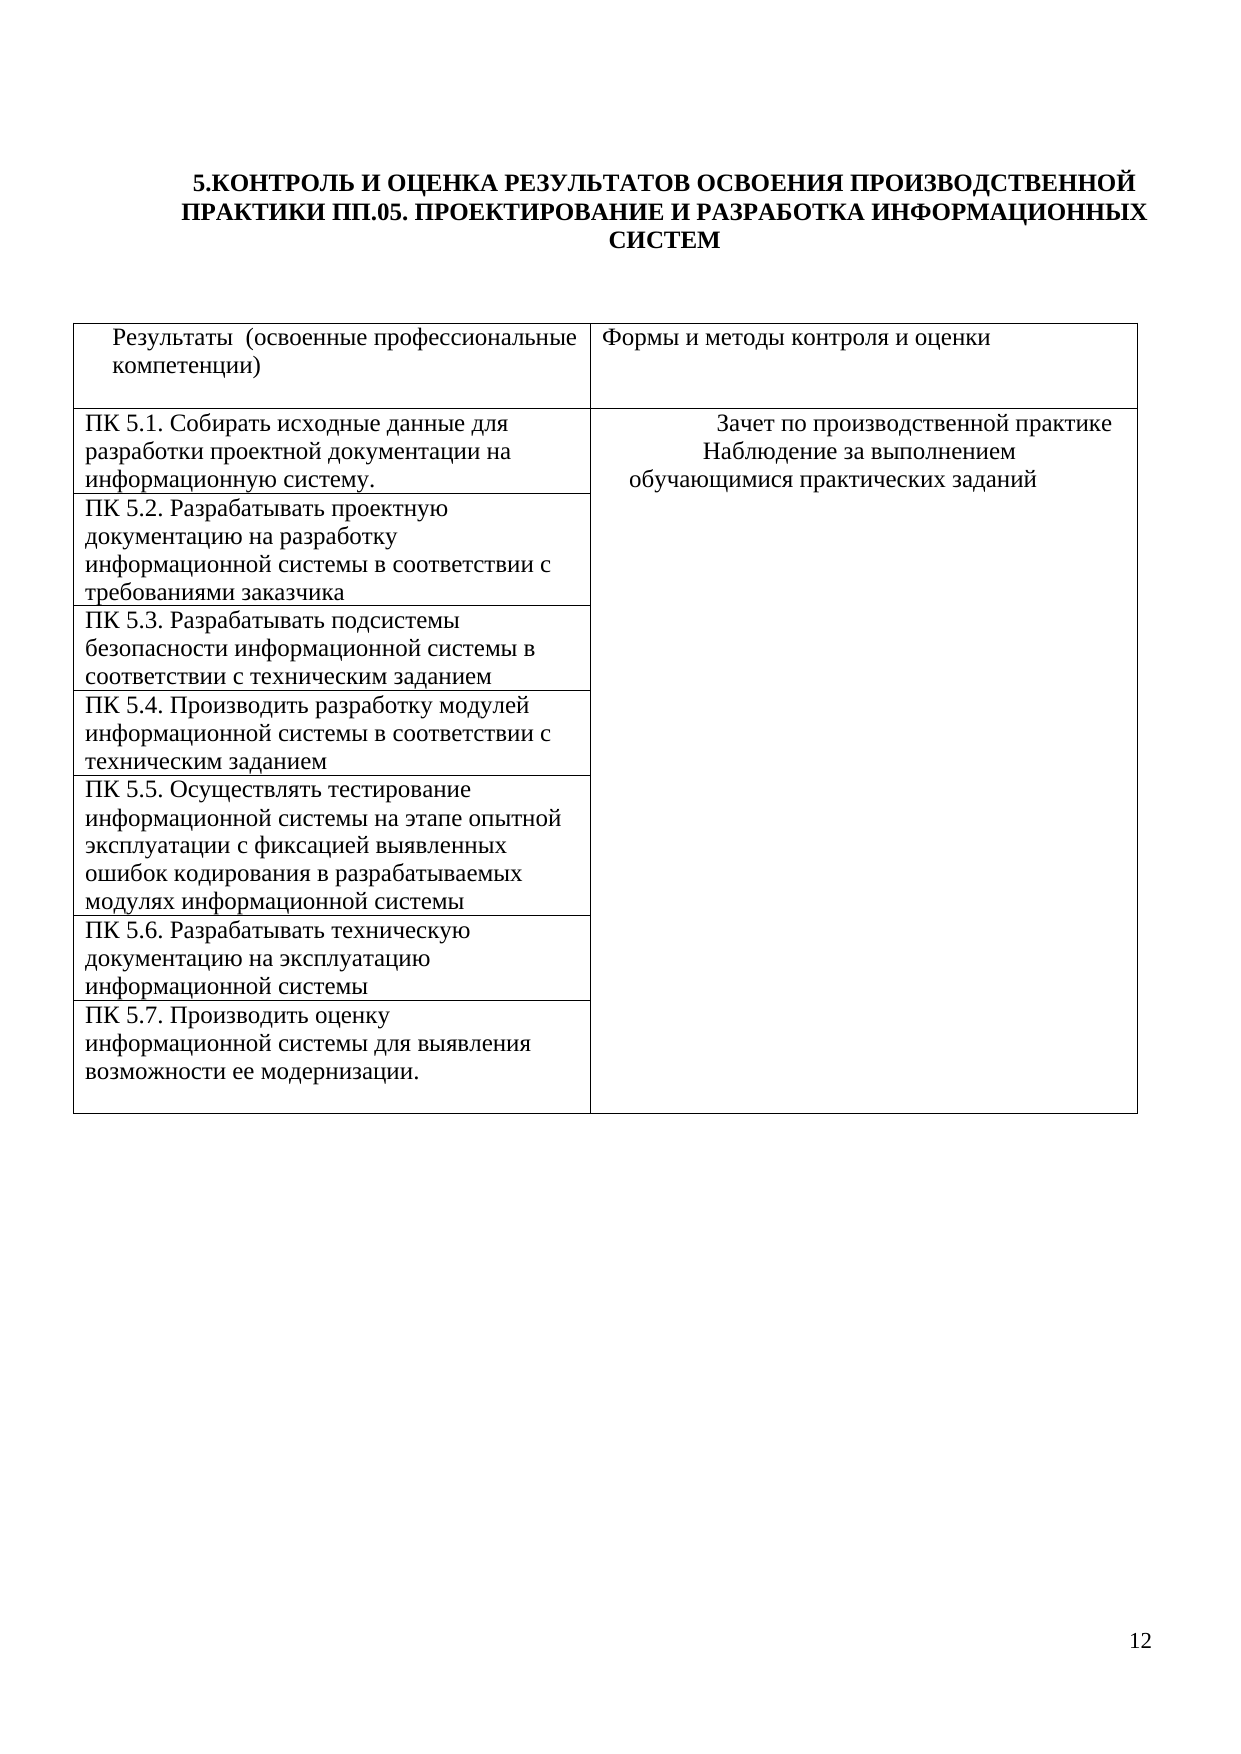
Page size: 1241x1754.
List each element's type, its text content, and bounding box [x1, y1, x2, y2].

table_cell ПК 5.5. Осуществлять тестирование информационной системы на этапе опытной эксплуатации с фиксацией выявленных ошибок кодирования в разрабатываемых модулях информационной системы [74, 776, 590, 915]
table_cell ПК 5.3. Разрабатывать подсистемы безопасности информационной системы в соответствии с техническим заданием [74, 606, 590, 690]
table_cell ПК 5.4. Производить разработку модулей информационной системы в соответствии с техническим заданием [74, 691, 590, 775]
table_cell ПК 5.6. Разрабатывать техническую документацию на эксплуатацию информационной системы [74, 916, 590, 1000]
table_cell ПК 5.2. Разрабатывать проектную документацию на разработку информационной системы в соответствии с требованиями заказчика [74, 494, 590, 605]
table_cell ПК 5.7. Производить оценку информационной системы для выявления возможности ее модернизации. [74, 1001, 590, 1113]
subtitle 5.КОНТРОЛЬ И ОЦЕНКА РЕЗУЛЬТАТОВ ОСВОЕНИЯ ПРОИЗВОДСТВЕННОЙ ПРАКТИКИ ПП.05. ПРОЕКТИРОВАНИЕ И РАЗРАБОТКА ИНФОРМАЦИОННЫХ СИСТЕМ [177, 168, 1152, 254]
table_cell Зачет по производственной практике Наблюдение за выполнением обучающимися практических заданий [591, 409, 1137, 1113]
table_cell ПК 5.1. Собирать исходные данные для разработки проектной документации на информационную систему. [74, 409, 590, 493]
table_header Результаты (освоенные профессиональные компетенции) [74, 324, 590, 408]
table_header Формы и методы контроля и оценки [591, 324, 1137, 408]
